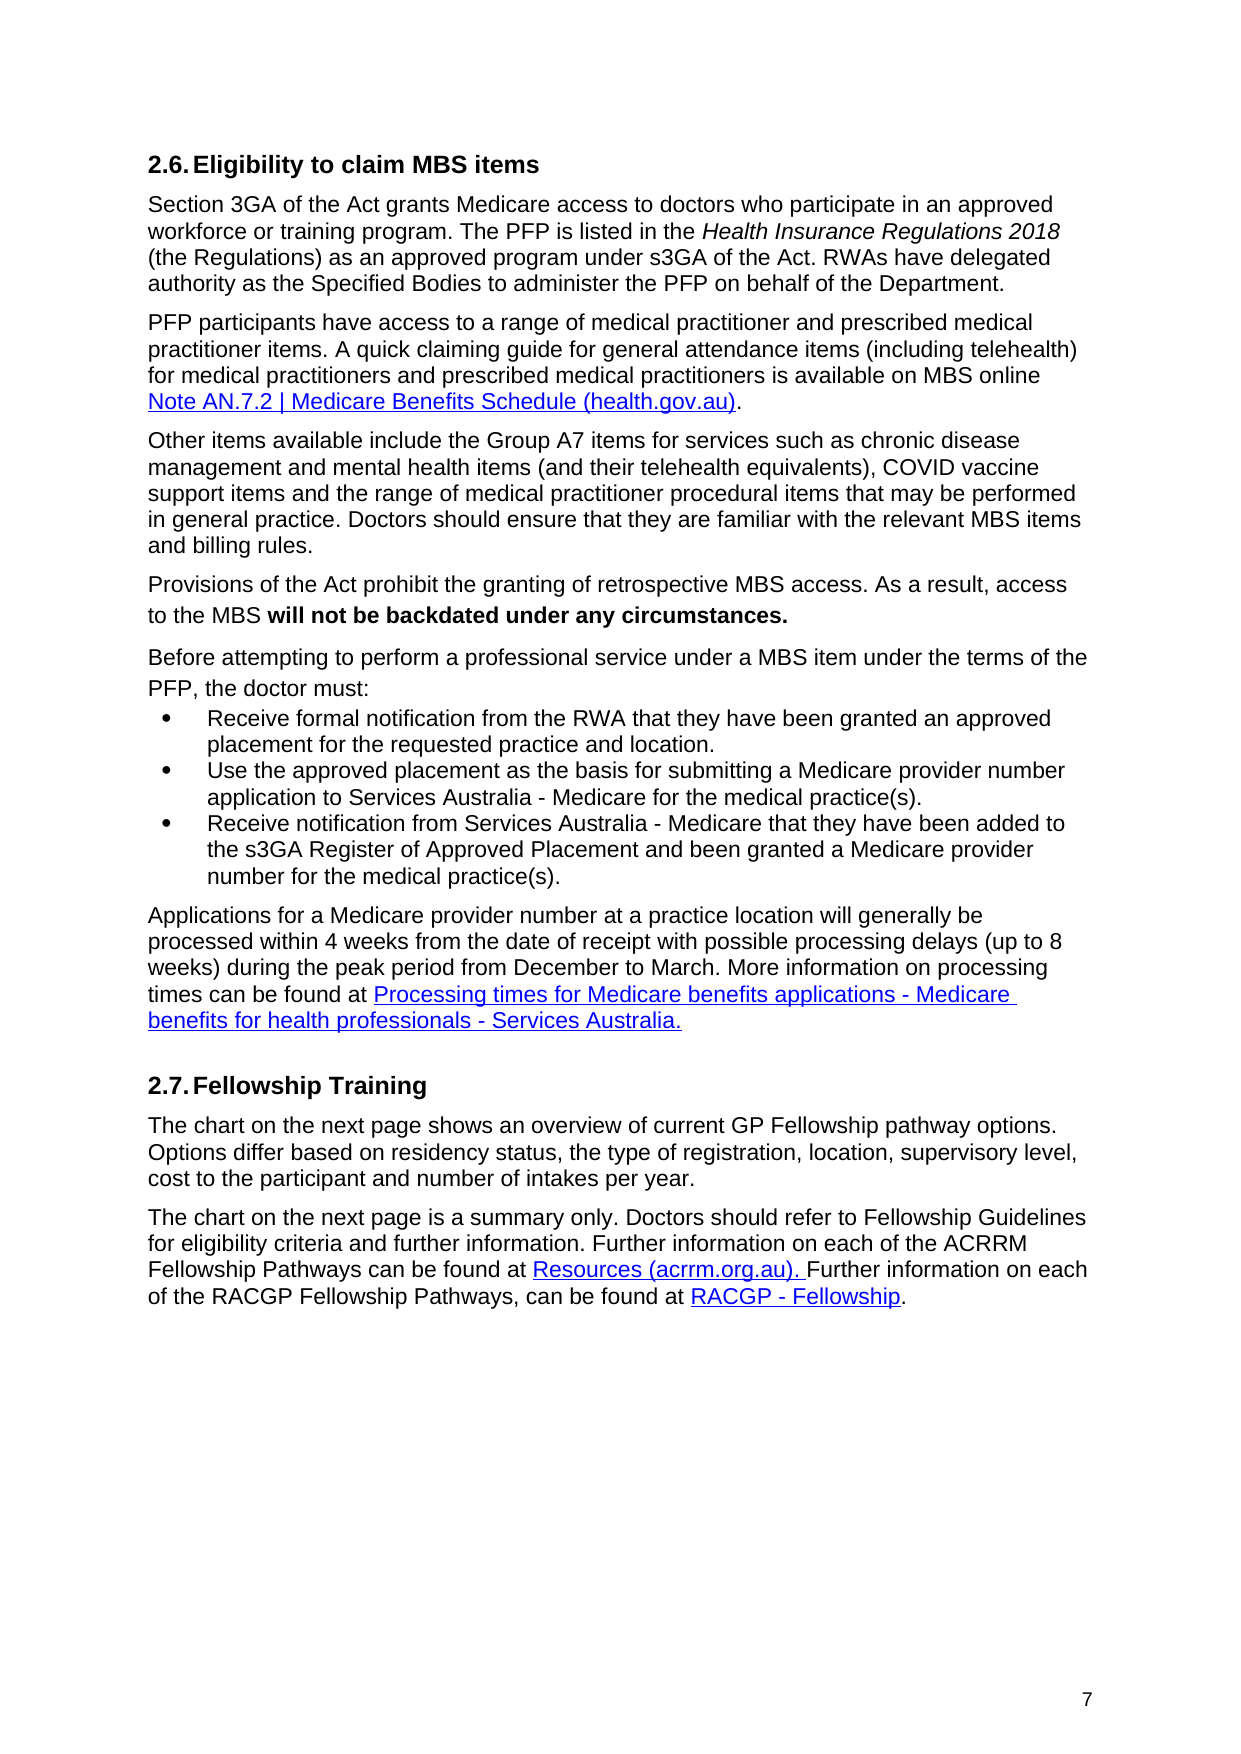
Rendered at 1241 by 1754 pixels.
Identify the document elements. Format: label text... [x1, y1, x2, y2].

subtitle Eligibility to claim MBS items [148, 150, 1092, 179]
text Section 3GA of the Act grants Medicare access to doctors who participate in an approved workforce or training program. The PFP is listed in the Health Insurance Regulations 2018 (the Regulations) as an approved program under s3GA of the Act. RWAs have delegated authority as the Specified Bodies to administer the PFP on behalf of the Department. [148, 191, 1092, 297]
list Receive notification from Services Australia - Medicare that they have been added to the s3GA Register of Approved Placement and been granted a Medicare provider number for the medical practice(s). [162, 810, 1092, 889]
text PFP participants have access to a range of medical practitioner and prescribed medical practitioner items. A quick claiming guide for general attendance items (including telehealth) for medical practitioners and prescribed medical practitioners is available on MBS online Note AN.7.2 | Medicare Benefits Schedule (health.gov.au). [148, 309, 1092, 414]
text Other items available include the Group A7 items for services such as chronic disease management and mental health items (and their telehealth equivalents), COVID vaccine support items and the range of medical practitioner procedural items that may be performed in general practice. Doctors should ensure that they are familiar with the relevant MBS items and billing rules. [148, 427, 1092, 559]
text Before attempting to perform a professional service under a MBS item under the terms of the PFP, the doctor must: [148, 644, 1092, 701]
text Provisions of the Act prohibit the granting of retrospective MBS access. As a result, access to the MBS will not be backdated under any circumstances. [148, 571, 1092, 628]
text Applications for a Medicare provider number at a practice location will generally be processed within 4 weeks from the date of receipt with possible processing delays (up to 8 weeks) during the peak period from December to March. More information on processing times can be found at Processing times for Medicare benefits applications - Medicare benefits for health professionals - Services Australia. [148, 902, 1092, 1033]
list Use the approved placement as the basis for submitting a Medicare provider number application to Services Australia - Medicare for the medical practice(s). [162, 757, 1092, 810]
text The chart on the next page is a summary only. Doctors should refer to Fellowship Guidelines for eligibility criteria and further information. Further information on each of the ACRRM Fellowship Pathways can be found at Resources (acrrm.org.au). Further information on each of the RACGP Fellowship Pathways, can be found at RACGP - Fellowship. [148, 1204, 1092, 1309]
text The chart on the next page shows an overview of current GP Fellowship pathway options. Options differ based on residency status, the type of registration, location, supervisory level, cost to the participant and number of intakes per year. [148, 1112, 1092, 1191]
list Receive formal notification from the RWA that they have been granted an approved placement for the requested practice and location. [162, 705, 1092, 757]
subtitle Fellowship Training [148, 1071, 1092, 1100]
